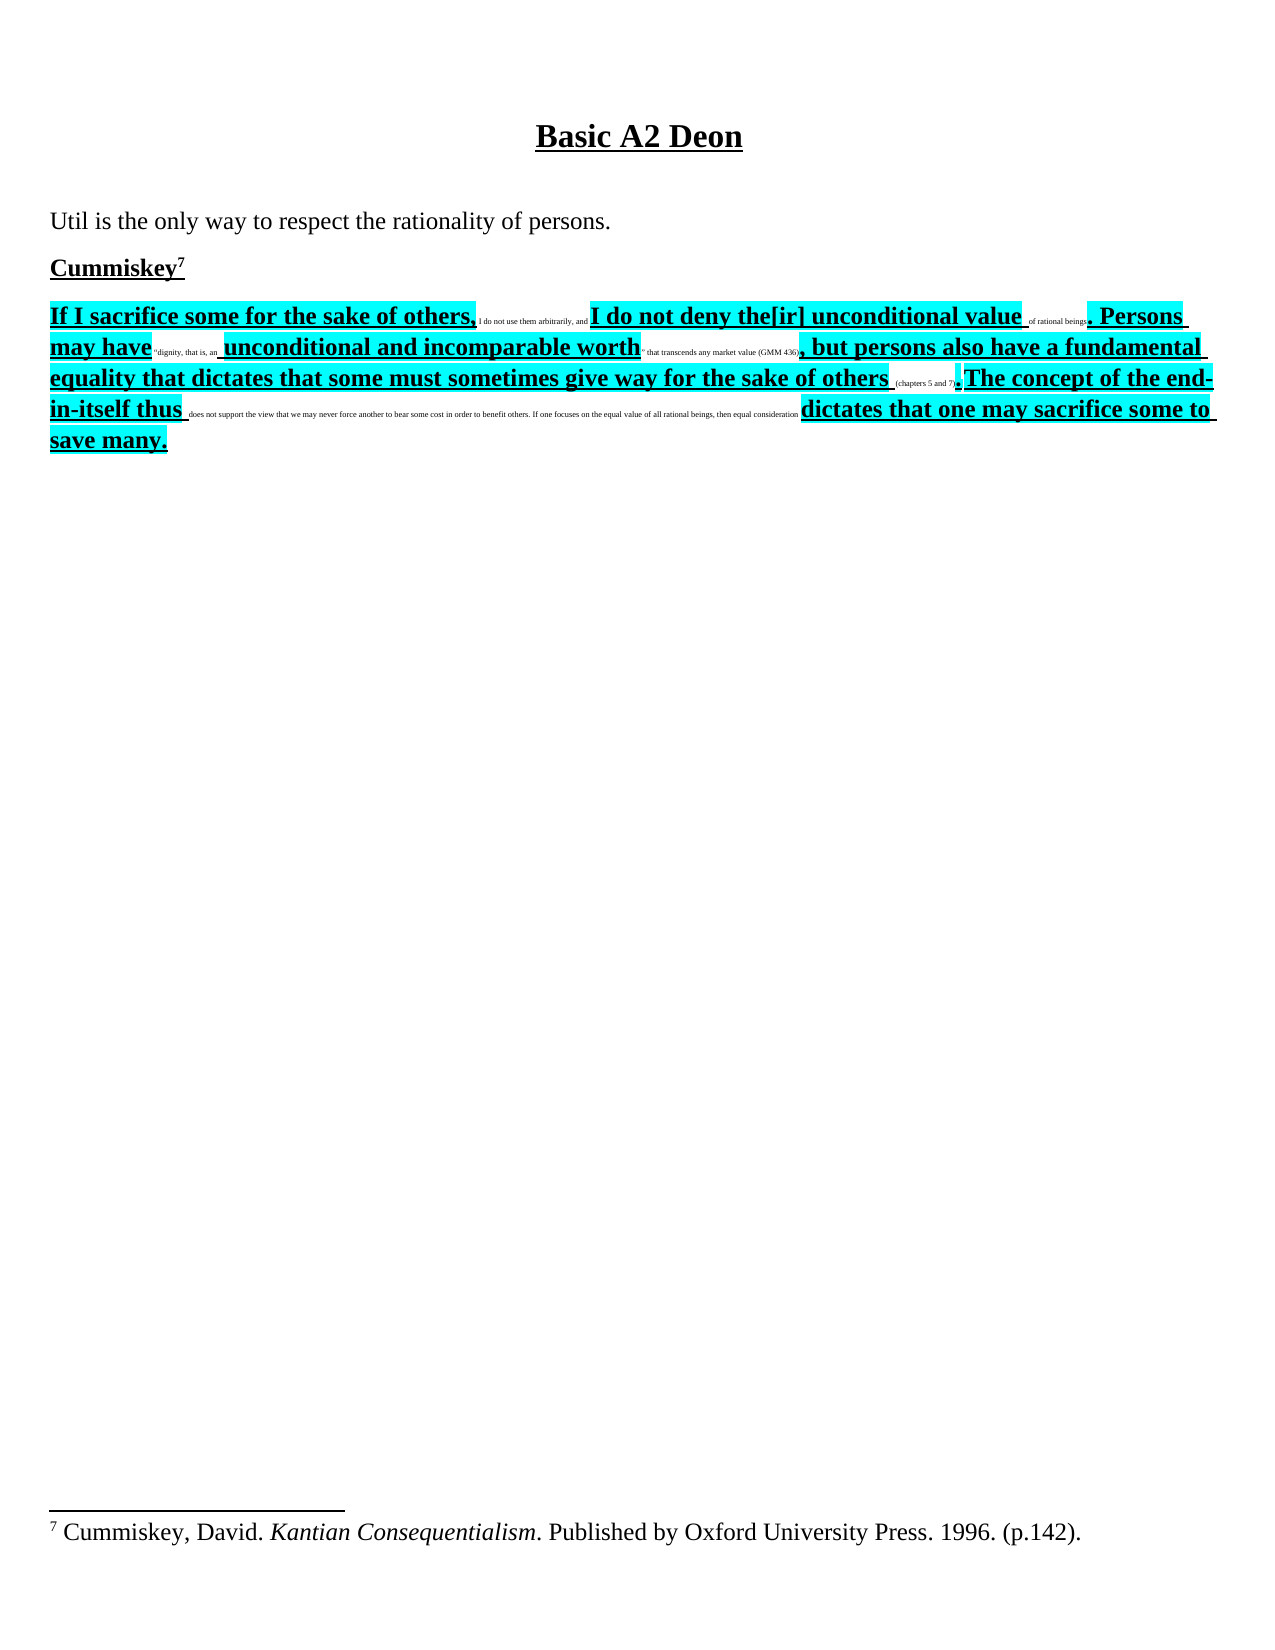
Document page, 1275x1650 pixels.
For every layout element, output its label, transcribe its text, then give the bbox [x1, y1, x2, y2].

text Cummiskey [49, 253, 1228, 282]
text If I sacrifice some for the sake of others, I do not use them arbitrarily, and I do not deny the[ir] unconditional value of rational beings. Persons may have “dignity, that is, an unconditional and incomparable worth” that transcends any market value (GMM 436), but persons also have a fundamental equality that dictates that some must sometimes give way for the sake of others (chapters 5 and 7). The concept of the end-in-itself thus does not support the view that we may never force another to bear some cost in order to benefit others. If one focuses on the equal value of all rational beings, then equal consideration dictates that one may sacrifice some to save many. [49, 301, 1228, 454]
subtitle Util is the only way to respect the rationality of persons. [49, 206, 1228, 234]
subtitle Basic A2 Deon [49, 117, 1228, 155]
